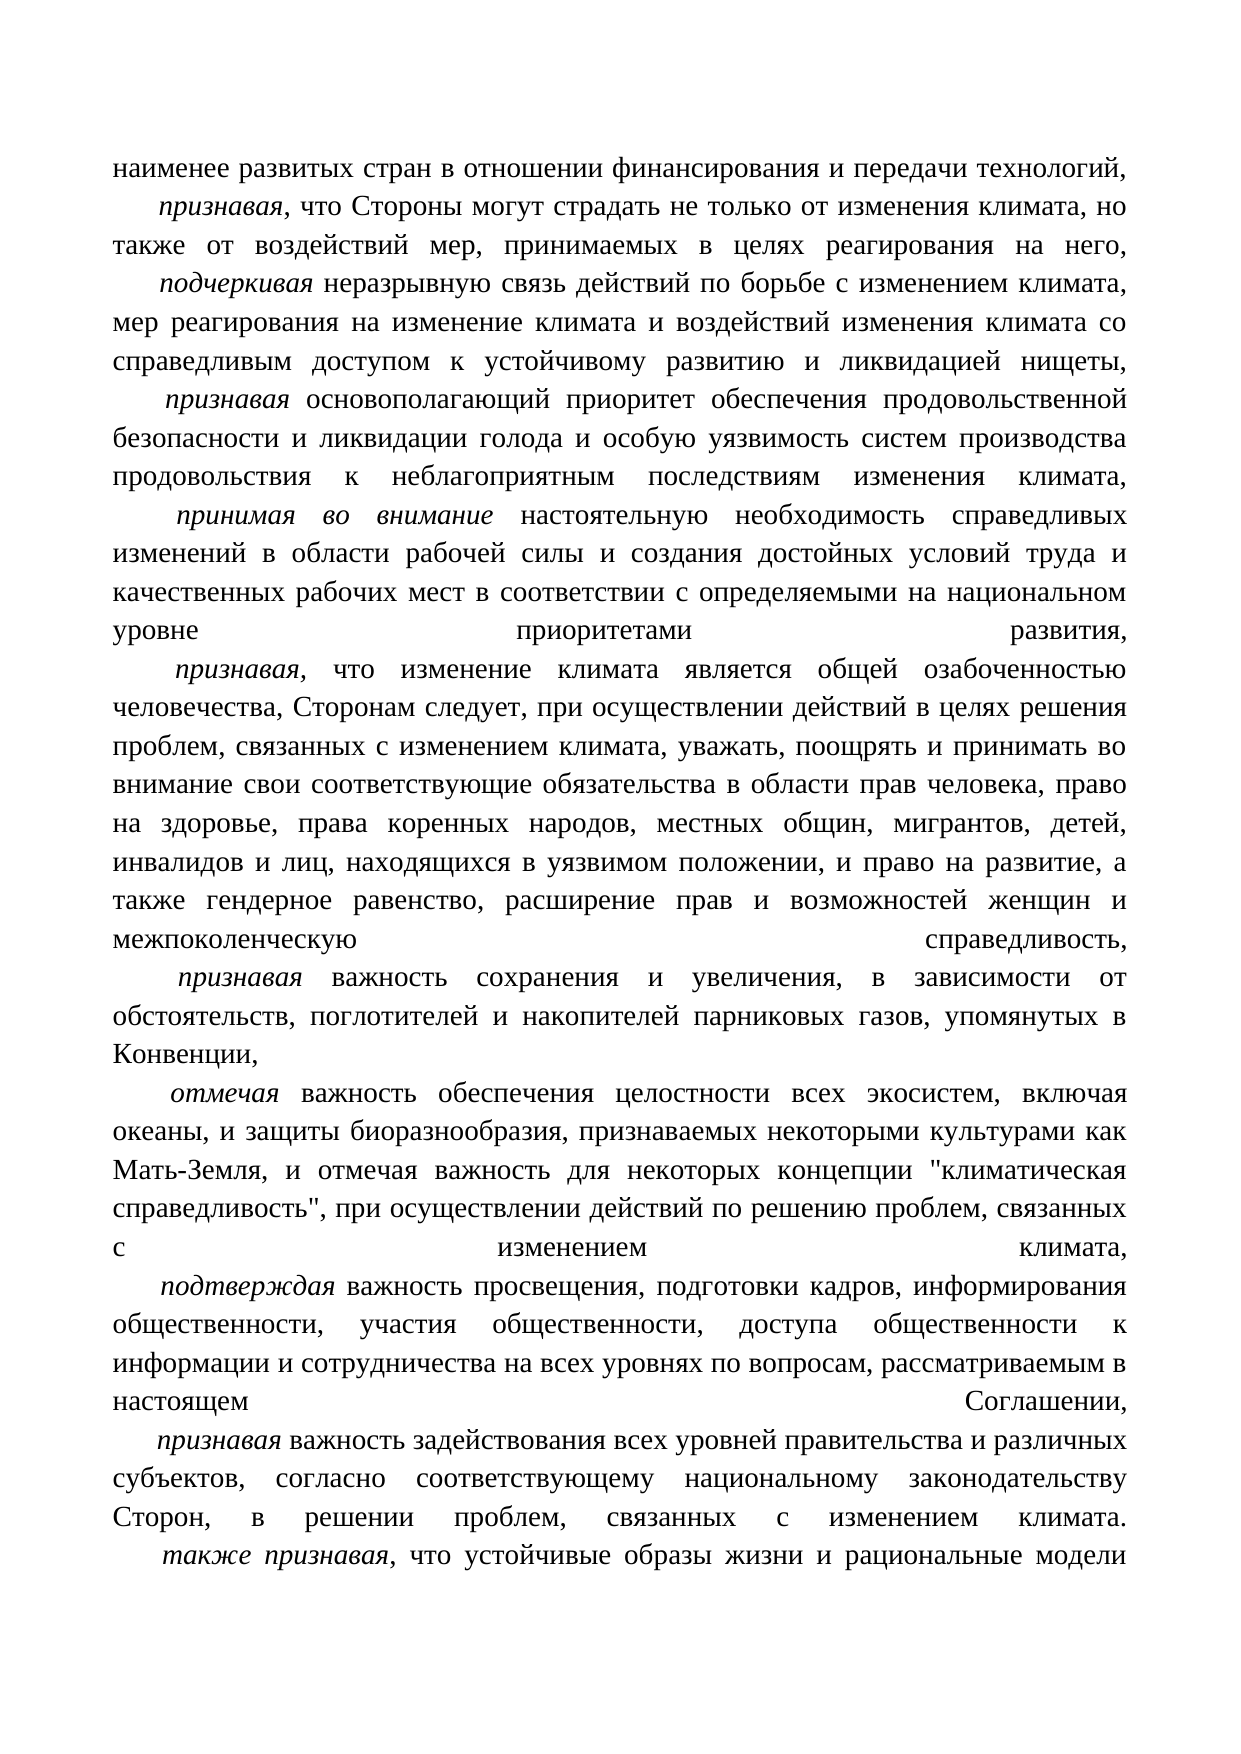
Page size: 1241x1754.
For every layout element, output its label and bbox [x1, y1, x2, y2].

text [112, 150, 1128, 1571]
